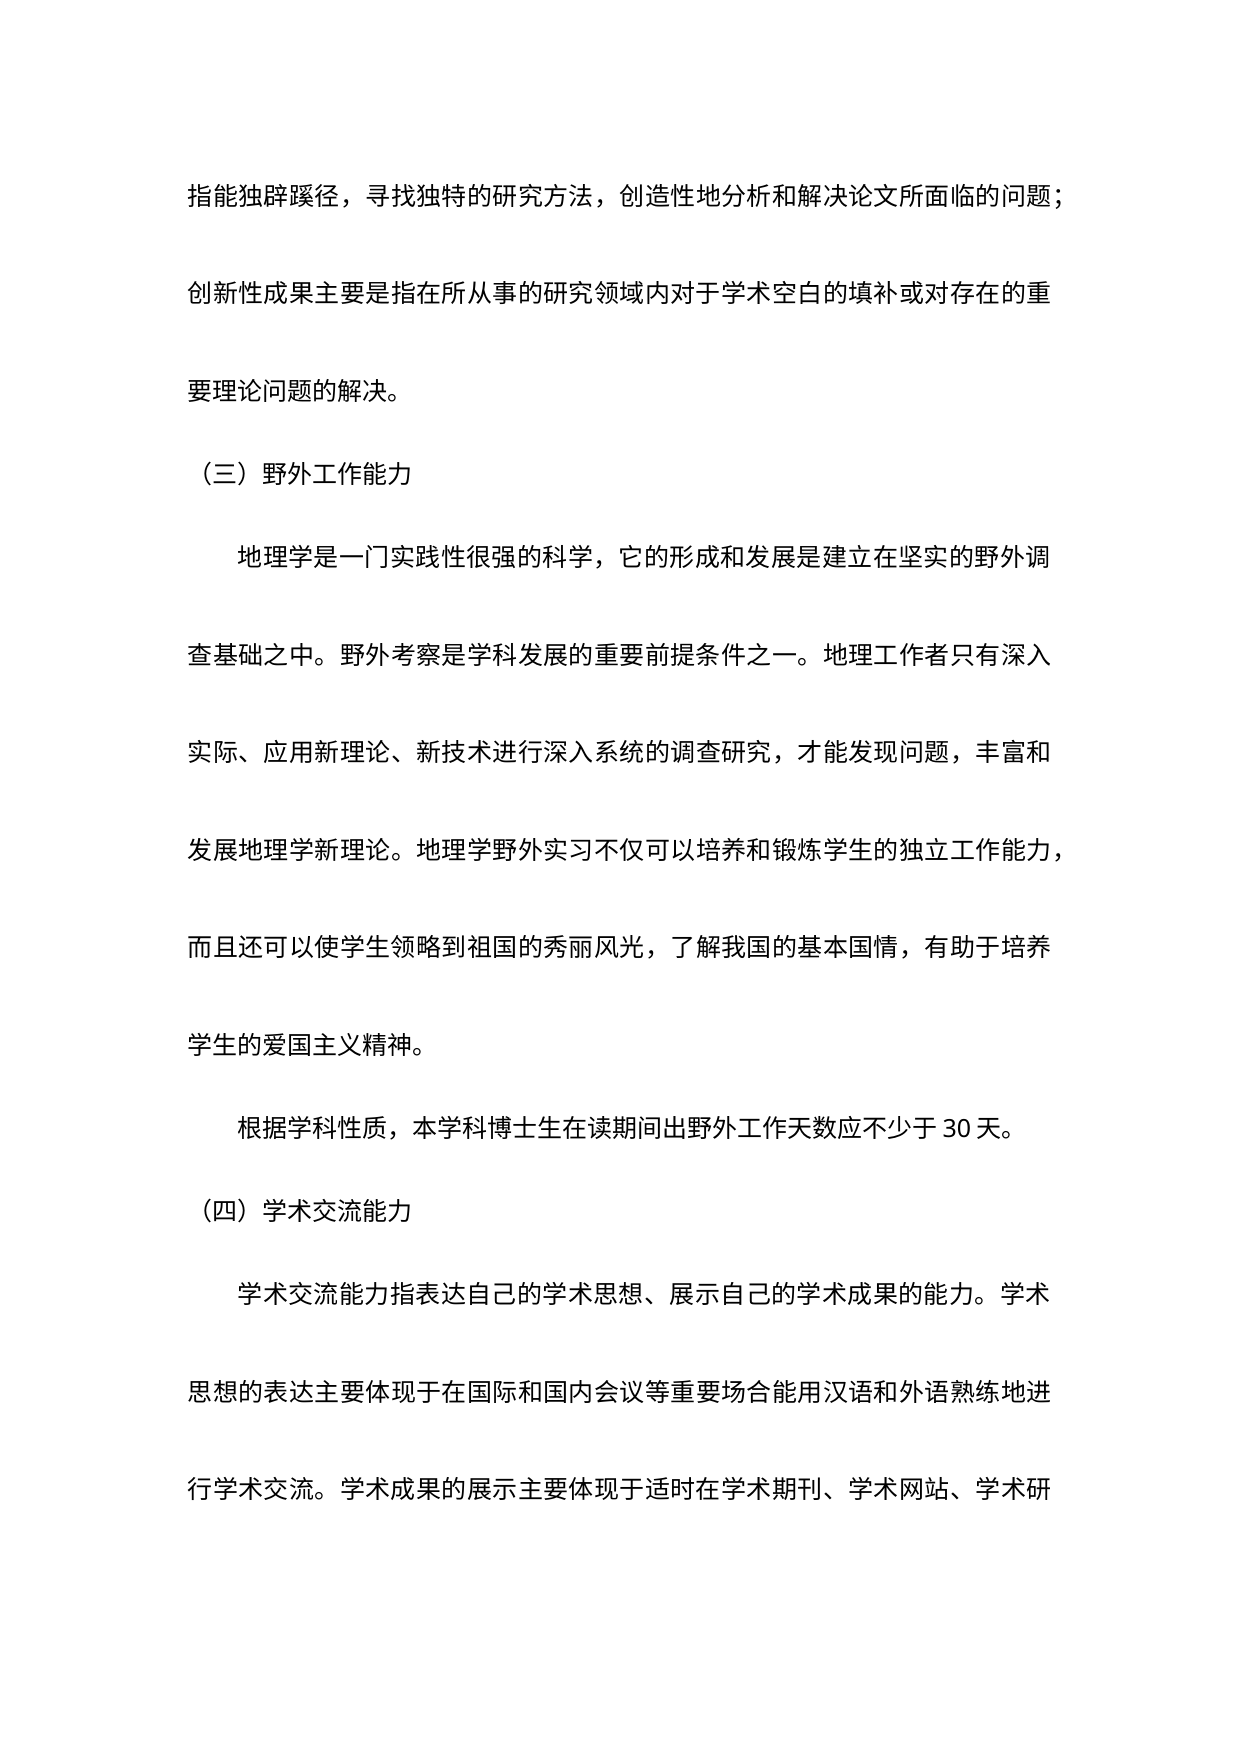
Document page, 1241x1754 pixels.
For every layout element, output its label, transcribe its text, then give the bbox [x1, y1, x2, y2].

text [187, 162, 1053, 422]
text 根据学科性质，本学科博士生在读期间出野外工作天数应不少于30天。 [187, 1094, 1053, 1159]
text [187, 1260, 1053, 1520]
text （三）野外工作能力 [187, 440, 1053, 505]
text 地理学是一门实践性很强的科学，它的形成和发展是建立在坚实的野外调查基础之中。野外考察是学科发展的重要前提条件之一。地理工作者只有深入实际、应用新理论、新技术进行深入系统的调查研究，才能发现问题，丰富和发展地理学新理论。地理学野外实习不仅可以培养和锻炼学生的独立工作能力，而且还可以使学生领略到祖国的秀丽风光，了解我国的基本国情，有助于培养学生的爱国主义精神。 [187, 523, 1053, 1076]
text （四）学术交流能力 [187, 1177, 1053, 1242]
